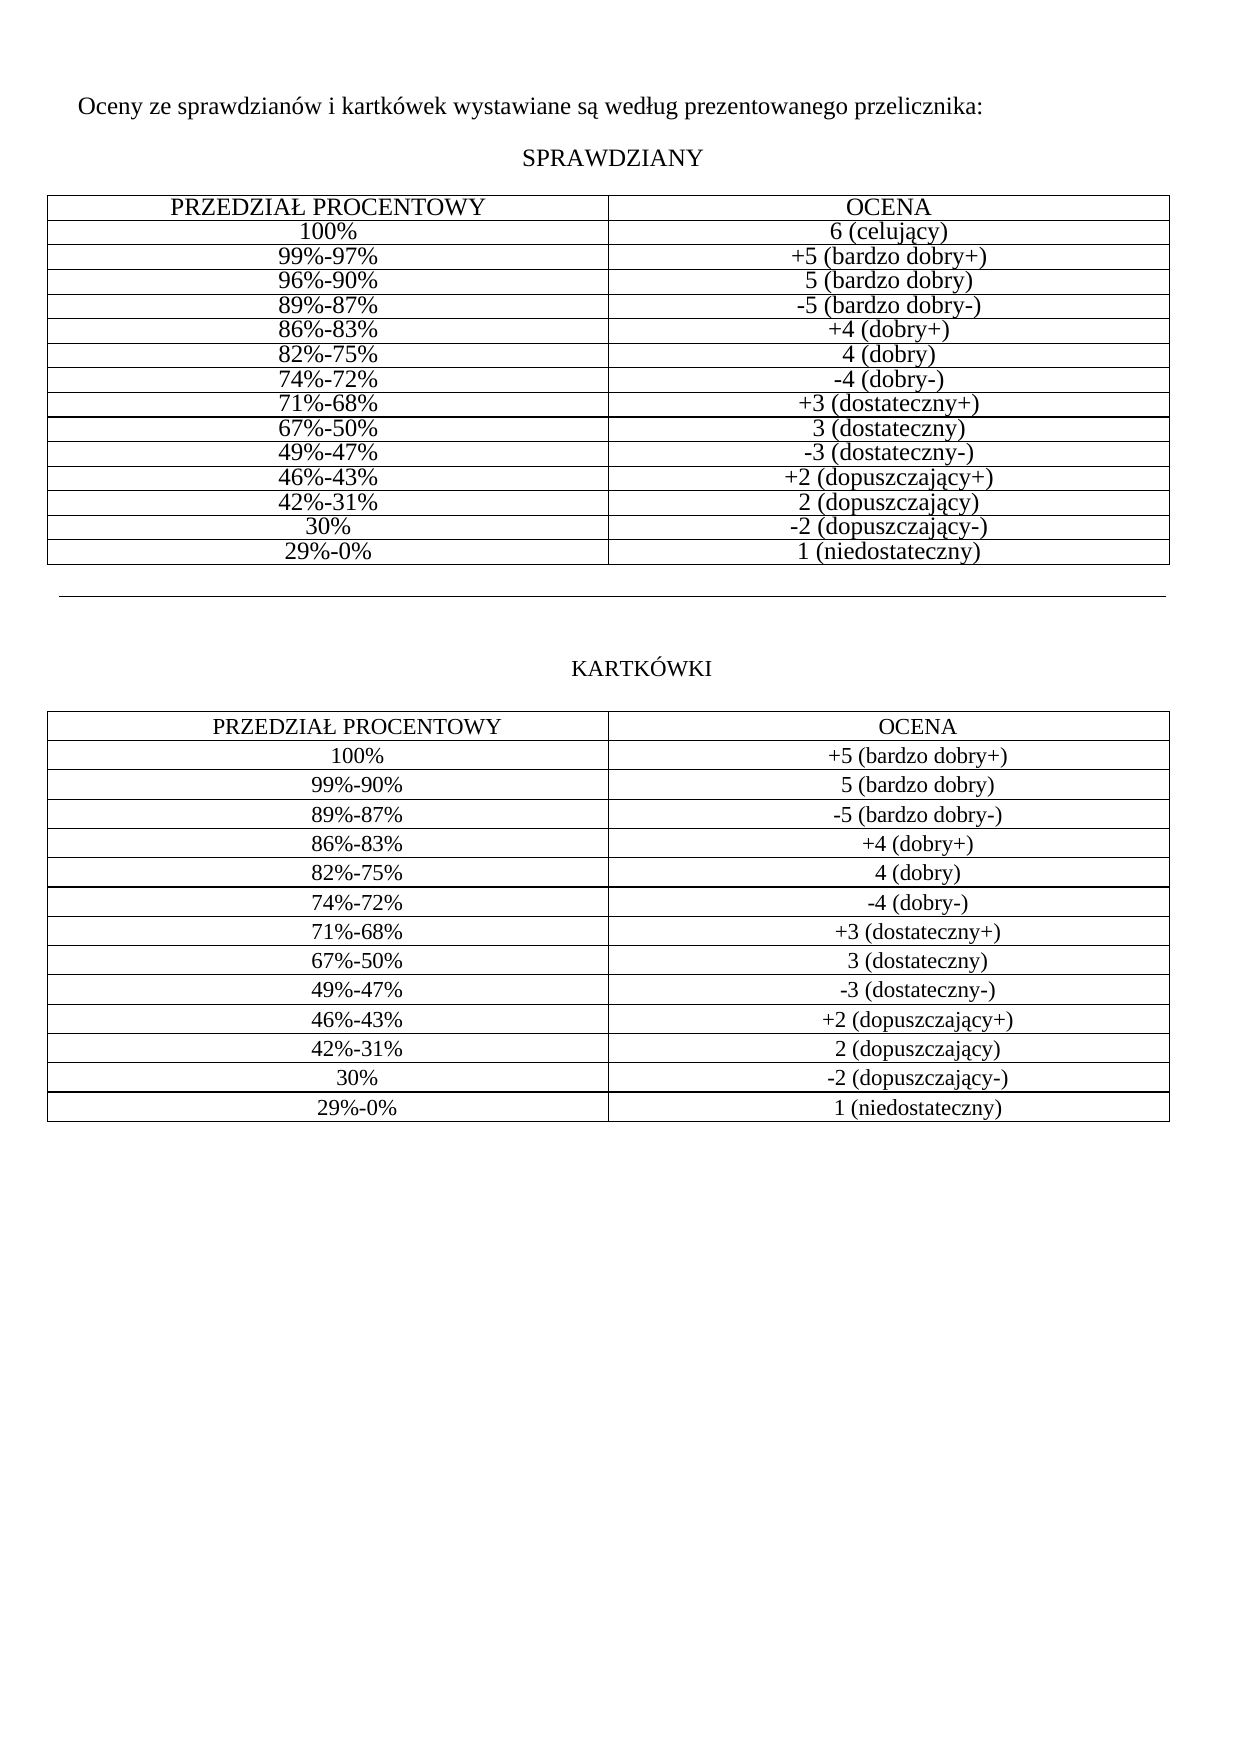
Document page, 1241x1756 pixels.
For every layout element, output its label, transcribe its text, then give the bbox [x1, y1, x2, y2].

table_cell 96%-90% [48, 270, 608, 293]
table_header PRZEDZIAŁ PROCENTOWY [48, 712, 608, 740]
table_cell 3 (dostateczny) [609, 946, 1169, 974]
text SPRAWDZIANY [59, 148, 1166, 172]
table_cell +2 (dopuszczający+) [609, 1005, 1169, 1033]
table_cell 99%-90% [48, 770, 608, 799]
table_cell 89%-87% [48, 800, 608, 828]
table_cell 30% [48, 1063, 608, 1091]
table_cell 71%-68% [48, 917, 608, 945]
table_cell 4 (dobry) [609, 858, 1169, 886]
table_cell +2 (dopuszczający+) [609, 467, 1169, 490]
table_cell 67%-50% [48, 946, 608, 974]
table_cell -3 (dostateczny-) [609, 975, 1169, 1003]
table_cell 49%-47% [48, 442, 608, 466]
table_cell 74%-72% [48, 368, 608, 392]
table_cell 4 (dobry) [609, 344, 1169, 367]
table_cell 46%-43% [48, 467, 608, 490]
table_cell +4 (dobry+) [609, 829, 1169, 857]
table_cell -5 (bardzo dobry-) [609, 800, 1169, 828]
table_header OCENA [609, 196, 1169, 220]
table_cell 49%-47% [48, 975, 608, 1003]
table_cell 82%-75% [48, 344, 608, 367]
table_header OCENA [609, 712, 1169, 740]
table_cell 71%-68% [48, 393, 608, 416]
table_cell 30% [48, 516, 608, 539]
table_cell 86%-83% [48, 829, 608, 857]
table_cell 29%-0% [48, 540, 608, 564]
table_cell +5 (bardzo dobry+) [609, 741, 1169, 769]
table_cell -2 (dopuszczający-) [609, 516, 1169, 539]
table_cell 1 (niedostateczny) [609, 1093, 1169, 1121]
table_cell 82%-75% [48, 858, 608, 886]
table_cell 5 (bardzo dobry) [609, 270, 1169, 293]
table_cell 67%-50% [48, 418, 608, 441]
table_cell 1 (niedostateczny) [609, 540, 1169, 564]
table_cell 2 (dopuszczający) [609, 491, 1169, 515]
table_cell 42%-31% [48, 1034, 608, 1062]
table_cell 99%-97% [48, 245, 608, 269]
table_cell 3 (dostateczny) [609, 418, 1169, 441]
table_cell 42%-31% [48, 491, 608, 515]
table_cell +3 (dostateczny+) [609, 393, 1169, 416]
table_cell 29%-0% [48, 1093, 608, 1121]
table_cell 46%-43% [48, 1005, 608, 1033]
table_cell +5 (bardzo dobry+) [609, 245, 1169, 269]
list KARTKÓWKI [117, 654, 1166, 683]
table_cell +4 (dobry+) [609, 319, 1169, 343]
table_cell 2 (dopuszczający) [609, 1034, 1169, 1062]
table_cell 6 (celujący) [609, 221, 1169, 244]
table_cell 5 (bardzo dobry) [609, 770, 1169, 799]
table_cell -4 (dobry-) [609, 888, 1169, 916]
table_cell -2 (dopuszczający-) [609, 1063, 1169, 1091]
table_cell -5 (bardzo dobry-) [609, 295, 1169, 318]
table_cell -3 (dostateczny-) [609, 442, 1169, 466]
text Oceny ze sprawdzianów i kartkówek wystawiane są według prezentowanego przelicznika: [59, 96, 1166, 119]
table_cell -4 (dobry-) [609, 368, 1169, 392]
table_cell 86%-83% [48, 319, 608, 343]
table_cell 100% [48, 741, 608, 769]
table_cell 74%-72% [48, 888, 608, 916]
table_header PRZEDZIAŁ PROCENTOWY [48, 196, 608, 220]
table_cell 89%-87% [48, 295, 608, 318]
table_cell +3 (dostateczny+) [609, 917, 1169, 945]
table_cell 100% [48, 221, 608, 244]
